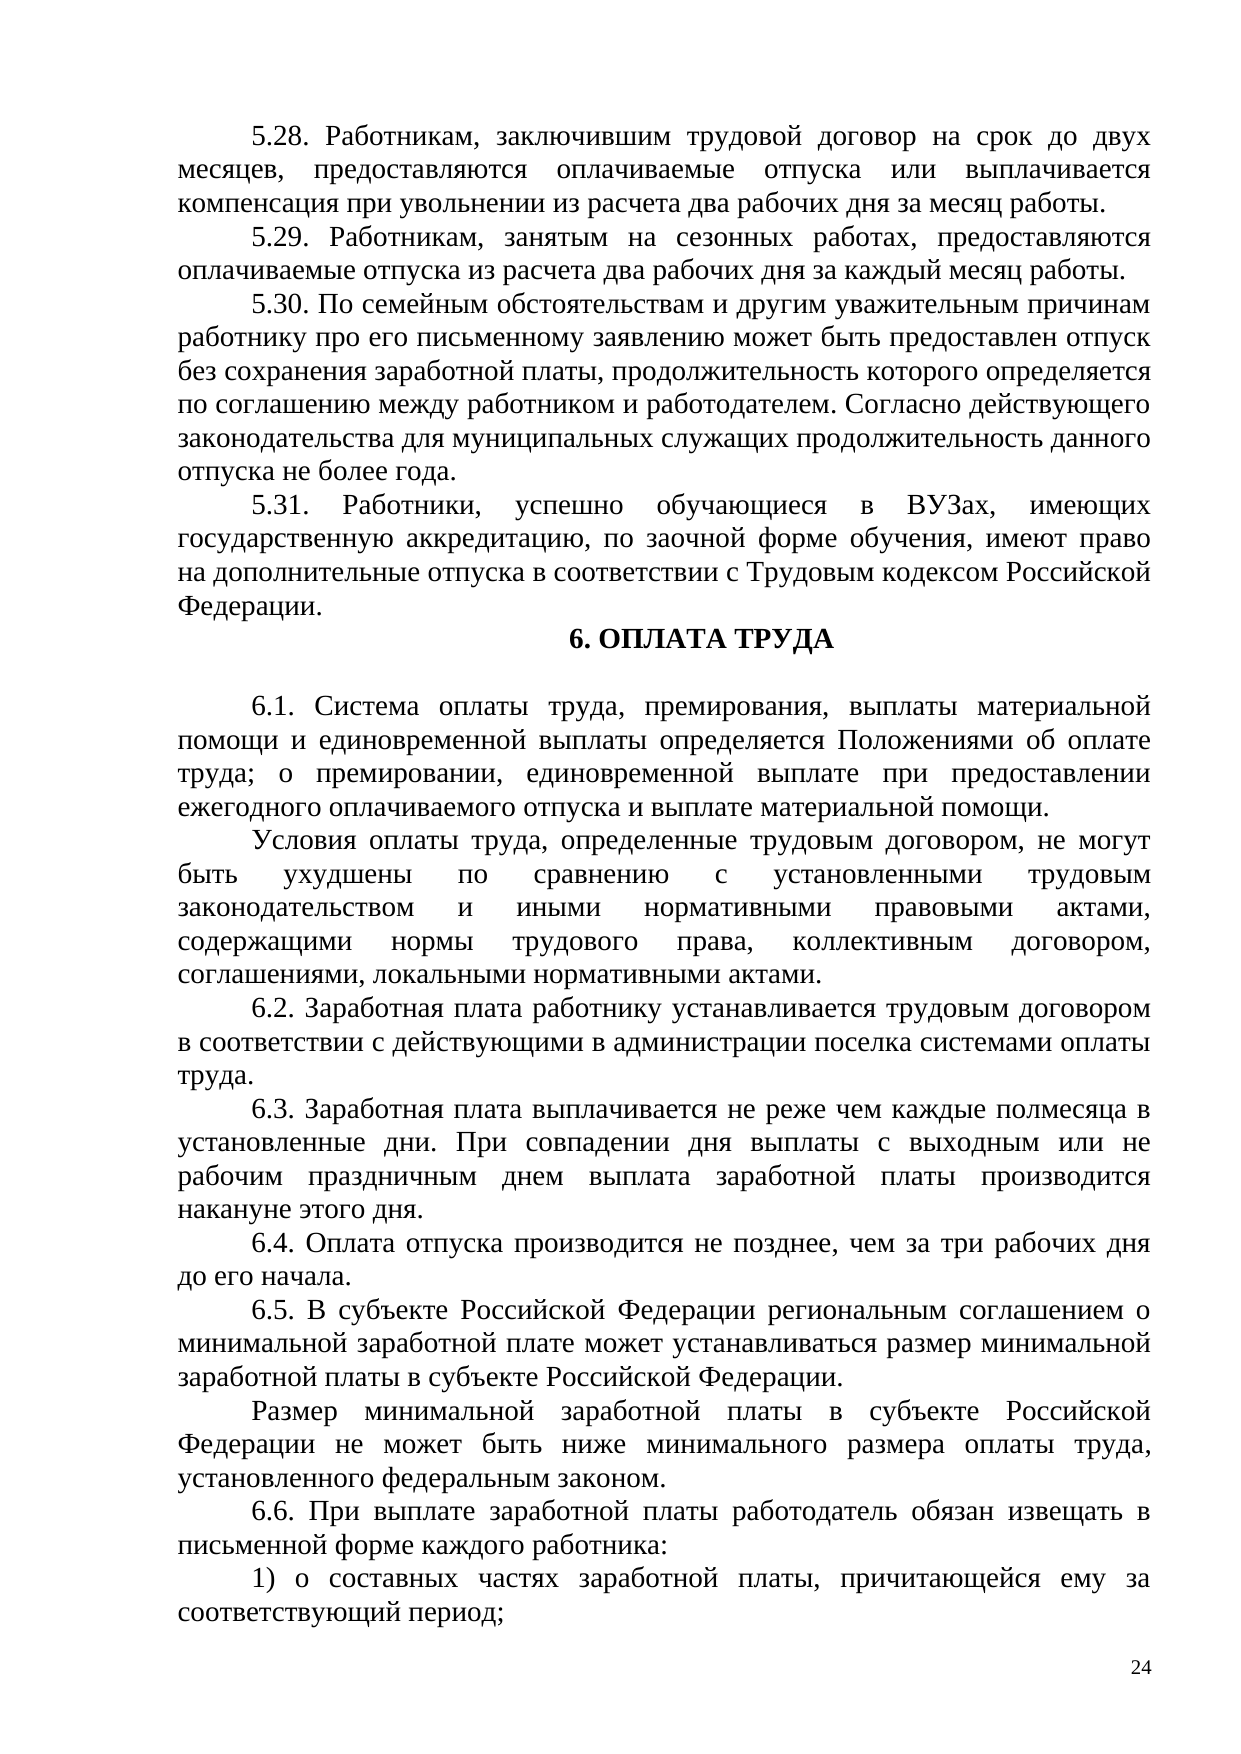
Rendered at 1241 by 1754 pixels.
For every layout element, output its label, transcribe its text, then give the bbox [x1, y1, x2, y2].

text Размер минимальной заработной платы в субъекте Российской Федерации не может быть ниже минимального размера оплаты труда, установленного федеральным законом. [177, 1393, 1152, 1493]
text 6.3. Заработная плата выплачивается не реже чем каждые полмесяца в установленные дни. При совпадении дня выплаты с выходным или не рабочим праздничным днем выплата заработной платы производится накануне этого дня. [177, 1091, 1152, 1225]
text 5.29. Работникам, занятым на сезонных работах, предоставляются оплачиваемые отпуска из расчета два рабочих дня за каждый месяц работы. [177, 219, 1152, 286]
text 5.30. По семейным обстоятельствам и другим уважительным причинам работнику про его письменному заявлению может быть предоставлен отпуск без сохранения заработной платы, продолжительность которого определяется по соглашению между работником и работодателем. Согласно действующего законодательства для муниципальных служащих продолжительность данного отпуска не более года. [177, 286, 1152, 487]
text 6.1. Система оплаты труда, премирования, выплаты материальной помощи и единовременной выплаты определяется Положениями об оплате труда; о премировании, единовременной выплате при предоставлении ежегодного оплачиваемого отпуска и выплате материальной помощи. [177, 688, 1152, 822]
text 6.2. Заработная плата работнику устанавливается трудовым договором в соответствии с действующими в администрации поселка системами оплаты труда. [177, 990, 1152, 1091]
text 6. ОПЛАТА ТРУДА [177, 621, 1152, 655]
text 5.28. Работникам, заключившим трудовой договор на срок до двух месяцев, предоставляются оплачиваемые отпуска или выплачивается компенсация при увольнении из расчета два рабочих дня за месяц работы. [177, 118, 1152, 219]
text 6.4. Оплата отпуска производится не позднее, чем за три рабочих дня до его начала. [177, 1225, 1152, 1292]
text 6.5. В субъекте Российской Федерации региональным соглашением о минимальной заработной плате может устанавливаться размер минимальной заработной платы в субъекте Российской Федерации. [177, 1292, 1152, 1393]
text Условия оплаты труда, определенные трудовым договором, не могут быть ухудшены по сравнению с установленными трудовым законодательством и иными нормативными правовыми актами, содержащими нормы трудового права, коллективным договором, соглашениями, локальными нормативными актами. [177, 822, 1152, 990]
text 6.6. При выплате заработной платы работодатель обязан извещать в письменной форме каждого работника: [177, 1493, 1152, 1560]
text 1) о составных частях заработной платы, причитающейся ему за соответствующий период; [177, 1560, 1152, 1627]
text 5.31. Работники, успешно обучающиеся в ВУЗах, имеющих государственную аккредитацию, по заочной форме обучения, имеют право на дополнительные отпуска в соответствии с Трудовым кодексом Российской Федерации. [177, 487, 1152, 621]
